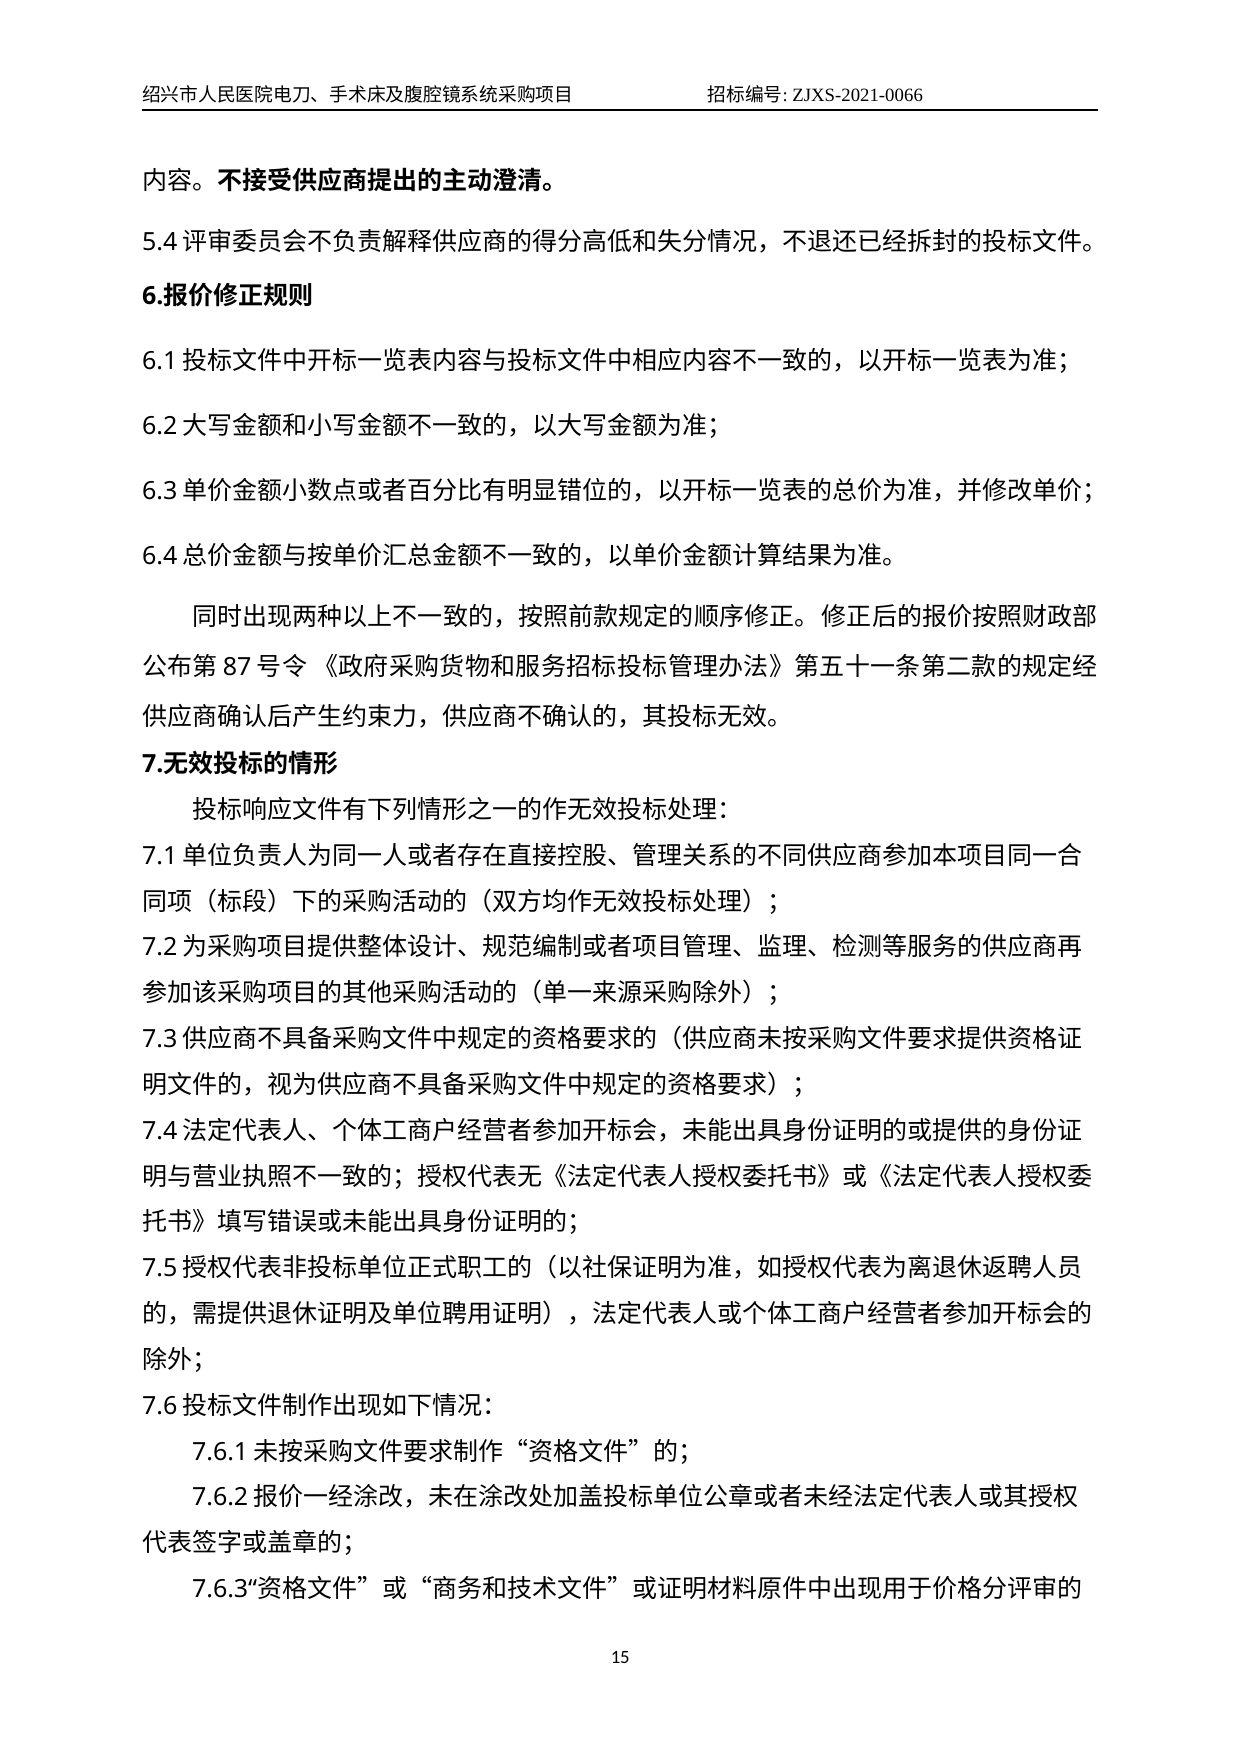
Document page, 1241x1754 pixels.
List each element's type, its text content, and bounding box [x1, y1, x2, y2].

text 5.4评审委员会不负责解释供应商的得分高低和失分情况，不退还已经拆封的投标文件。 [142, 211, 1098, 261]
text 同时出现两种以上不一致的，按照前款规定的顺序修正。修正后的报价按照财政部公布第87号令 《政府采购货物和服务招标投标管理办法》第五十一条第二款的规定经供应商确认后产生约束力，供应商不确认的，其投标无效。 [142, 586, 1098, 736]
text 6.2大写金额和小写金额不一致的，以大写金额为准； [142, 391, 1098, 456]
text 7.6投标文件制作出现如下情况： [142, 1377, 1098, 1423]
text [142, 1561, 1098, 1607]
text 6.3单价金额小数点或者百分比有明显错位的，以开标一览表的总价为准，并修改单价； [142, 456, 1098, 521]
text 7.2为采购项目提供整体设计、规范编制或者项目管理、监理、检测等服务的供应商再参加该采购项目的其他采购活动的（单一来源采购除外）； [142, 919, 1098, 1011]
text 7.1单位负责人为同一人或者存在直接控股、管理关系的不同供应商参加本项目同一合同项（标段）下的采购活动的（双方均作无效投标处理）； [142, 827, 1098, 919]
text 7.5授权代表非投标单位正式职工的（以社保证明为准，如授权代表为离退休返聘人员的，需提供退休证明及单位聘用证明），法定代表人或个体工商户经营者参加开标会的除外； [142, 1240, 1098, 1377]
text 7.3供应商不具备采购文件中规定的资格要求的（供应商未按采购文件要求提供资格证明文件的，视为供应商不具备采购文件中规定的资格要求）； [142, 1011, 1098, 1102]
text 6.报价修正规则 [142, 261, 1098, 326]
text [142, 146, 1098, 211]
text 7.4法定代表人、个体工商户经营者参加开标会，未能出具身份证明的或提供的身份证明与营业执照不一致的；授权代表无《法定代表人授权委托书》或《法定代表人授权委托书》填写错误或未能出具身份证明的； [142, 1102, 1098, 1240]
text 6.4总价金额与按单价汇总金额不一致的，以单价金额计算结果为准。 [142, 521, 1098, 586]
text 7.6.1未按采购文件要求制作“资格文件”的； [142, 1423, 1098, 1469]
text 6.1投标文件中开标一览表内容与投标文件中相应内容不一致的，以开标一览表为准； [142, 326, 1098, 391]
text 7.6.2报价一经涂改，未在涂改处加盖投标单位公章或者未经法定代表人或其授权代表签字或盖章的； [142, 1469, 1098, 1561]
text 7.无效投标的情形 [142, 736, 1098, 782]
text 投标响应文件有下列情形之一的作无效投标处理： [142, 782, 1098, 827]
